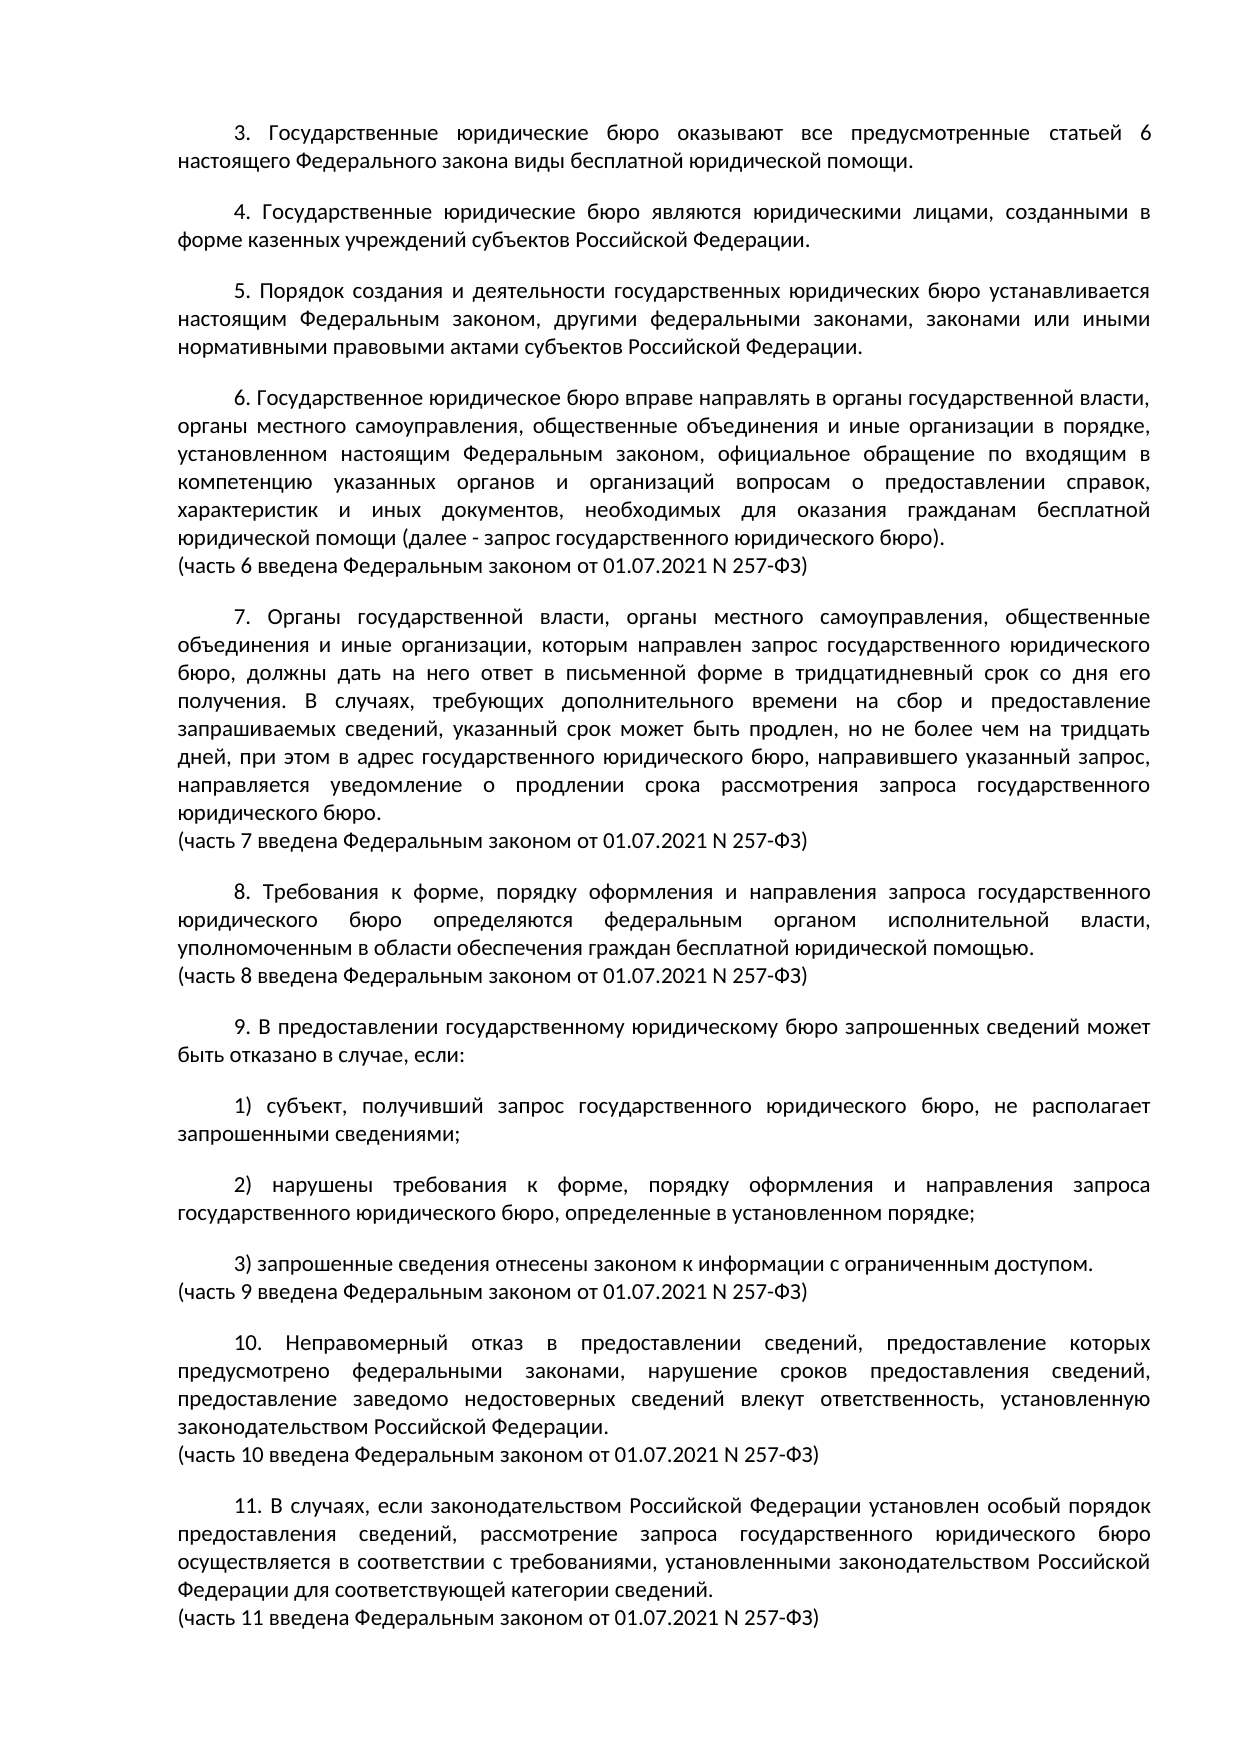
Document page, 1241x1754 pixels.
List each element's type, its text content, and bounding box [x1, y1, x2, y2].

text 1) субъект, получивший запрос государственного юридического бюро, не располагает запрошенными сведениями; [177, 1091, 1152, 1147]
text 3) запрошенные сведения отнесены законом к информации с ограниченным доступом. [177, 1249, 1152, 1277]
text (часть 7 введена Федеральным законом от 01.07.2021 N 257-ФЗ) [177, 826, 1152, 854]
text (часть 11 введена Федеральным законом от 01.07.2021 N 257-ФЗ) [177, 1603, 1152, 1631]
text 7. Органы государственной власти, органы местного самоуправления, общественные объединения и иные организации, которым направлен запрос государственного юридического бюро, должны дать на него ответ в письменной форме в тридцатидневный срок со дня его получения. В случаях, требующих дополнительного времени на сбор и предоставление запрашиваемых сведений, указанный срок может быть продлен, но не более чем на тридцать дней, при этом в адрес государственного юридического бюро, направившего указанный запрос, направляется уведомление о продлении срока рассмотрения запроса государственного юридического бюро. [177, 602, 1152, 826]
text (часть 6 введена Федеральным законом от 01.07.2021 N 257-ФЗ) [177, 551, 1152, 579]
text 6. Государственное юридическое бюро вправе направлять в органы государственной власти, органы местного самоуправления, общественные объединения и иные организации в порядке, установленном настоящим Федеральным законом, официальное обращение по входящим в компетенцию указанных органов и организаций вопросам о предоставлении справок, характеристик и иных документов, необходимых для оказания гражданам бесплатной юридической помощи (далее - запрос государственного юридического бюро). [177, 383, 1152, 551]
text 4. Государственные юридические бюро являются юридическими лицами, созданными в форме казенных учреждений субъектов Российской Федерации. [177, 197, 1152, 253]
text 5. Порядок создания и деятельности государственных юридических бюро устанавливается настоящим Федеральным законом, другими федеральными законами, законами или иными нормативными правовыми актами субъектов Российской Федерации. [177, 276, 1152, 360]
text 2) нарушены требования к форме, порядку оформления и направления запроса государственного юридического бюро, определенные в установленном порядке; [177, 1170, 1152, 1226]
text 8. Требования к форме, порядку оформления и направления запроса государственного юридического бюро определяются федеральным органом исполнительной власти, уполномоченным в области обеспечения граждан бесплатной юридической помощью. [177, 877, 1152, 961]
text (часть 8 введена Федеральным законом от 01.07.2021 N 257-ФЗ) [177, 961, 1152, 989]
text (часть 10 введена Федеральным законом от 01.07.2021 N 257-ФЗ) [177, 1440, 1152, 1468]
text 3. Государственные юридические бюро оказывают все предусмотренные статьей 6 настоящего Федерального закона виды бесплатной юридической помощи. [177, 118, 1152, 174]
text 11. В случаях, если законодательством Российской Федерации установлен особый порядок предоставления сведений, рассмотрение запроса государственного юридического бюро осуществляется в соответствии с требованиями, установленными законодательством Российской Федерации для соответствующей категории сведений. [177, 1491, 1152, 1603]
text 10. Неправомерный отказ в предоставлении сведений, предоставление которых предусмотрено федеральными законами, нарушение сроков предоставления сведений, предоставление заведомо недостоверных сведений влекут ответственность, установленную законодательством Российской Федерации. [177, 1328, 1152, 1440]
text 9. В предоставлении государственному юридическому бюро запрошенных сведений может быть отказано в случае, если: [177, 1012, 1152, 1068]
text (часть 9 введена Федеральным законом от 01.07.2021 N 257-ФЗ) [177, 1277, 1152, 1305]
